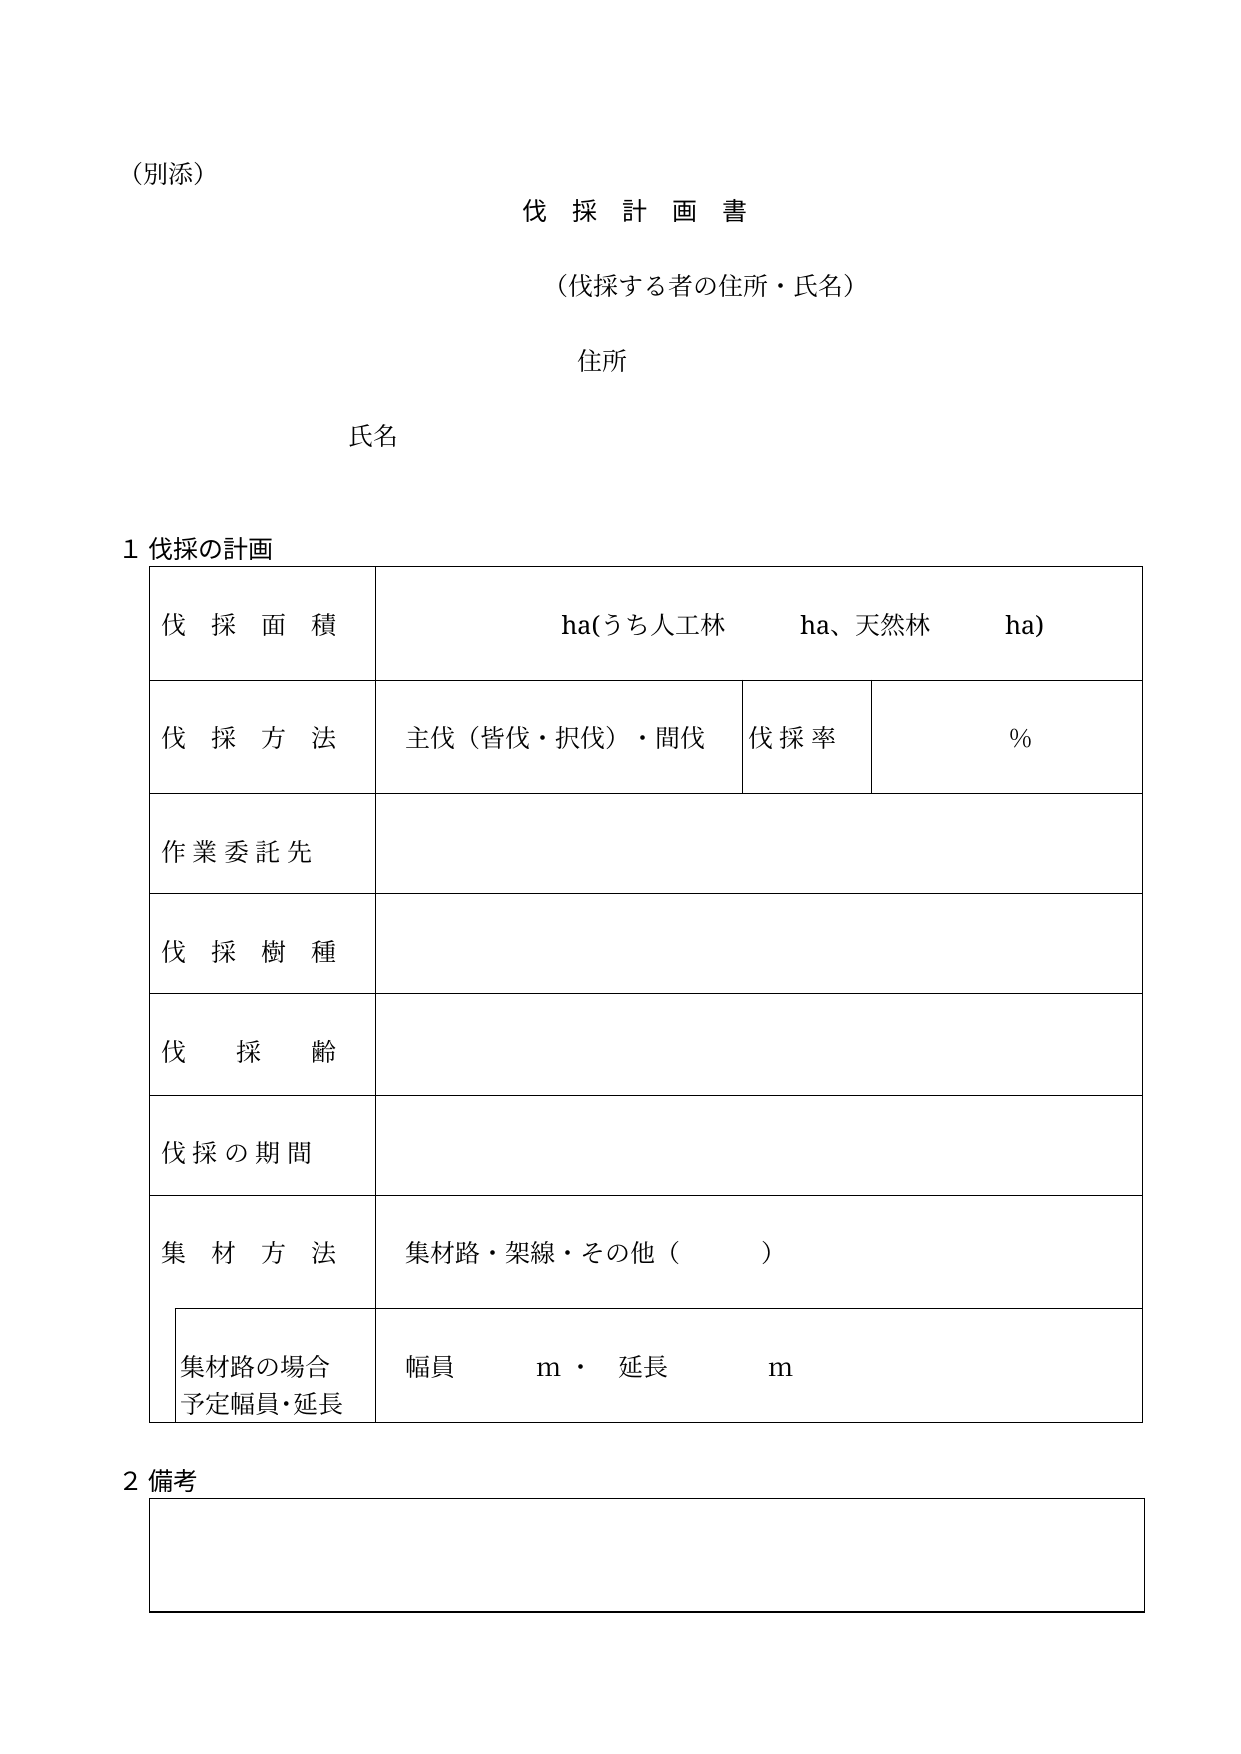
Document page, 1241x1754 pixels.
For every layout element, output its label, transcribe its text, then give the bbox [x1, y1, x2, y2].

table_cell 伐 採 樹 種 [150, 894, 375, 993]
table_cell [376, 1096, 1142, 1195]
table_cell 作 業 委 託 先 [150, 794, 375, 893]
table_header [150, 1499, 1144, 1611]
table_cell [150, 1308, 175, 1422]
table_cell ％ [872, 681, 1142, 793]
text 氏名 [118, 416, 1152, 453]
text ２ 備考 [118, 1460, 1152, 1498]
text 伐 採 計 画 書 [118, 191, 1152, 228]
text 住所 [118, 341, 1152, 378]
table_cell 主伐（皆伐・択伐）・間伐 [376, 681, 742, 793]
table_cell 伐 採 齢 [150, 994, 375, 1095]
table_cell 集材路・架線・その他（ ） [376, 1196, 1142, 1308]
table_cell 伐 採 方 法 [150, 681, 375, 793]
table_cell 集材路の場合 予定幅員･延長 [176, 1309, 375, 1422]
table_header ha(うち人工林 ha、天然林 ha) [376, 567, 1142, 679]
table_header 伐 採 面 積 [150, 567, 375, 679]
table_cell 集 材 方 法 [150, 1196, 375, 1308]
table_cell 伐 採 率 [743, 681, 871, 793]
text （別添） [118, 153, 1152, 191]
text １ 伐採の計画 [118, 528, 1152, 566]
table_cell [376, 794, 1142, 893]
table_cell [376, 894, 1142, 993]
table_cell 伐 採 の 期 間 [150, 1096, 375, 1195]
table_cell 幅員 ｍ ・ 延長 ｍ [376, 1309, 1142, 1422]
text （伐採する者の住所・氏名） [118, 266, 1152, 303]
table_cell [376, 994, 1142, 1095]
